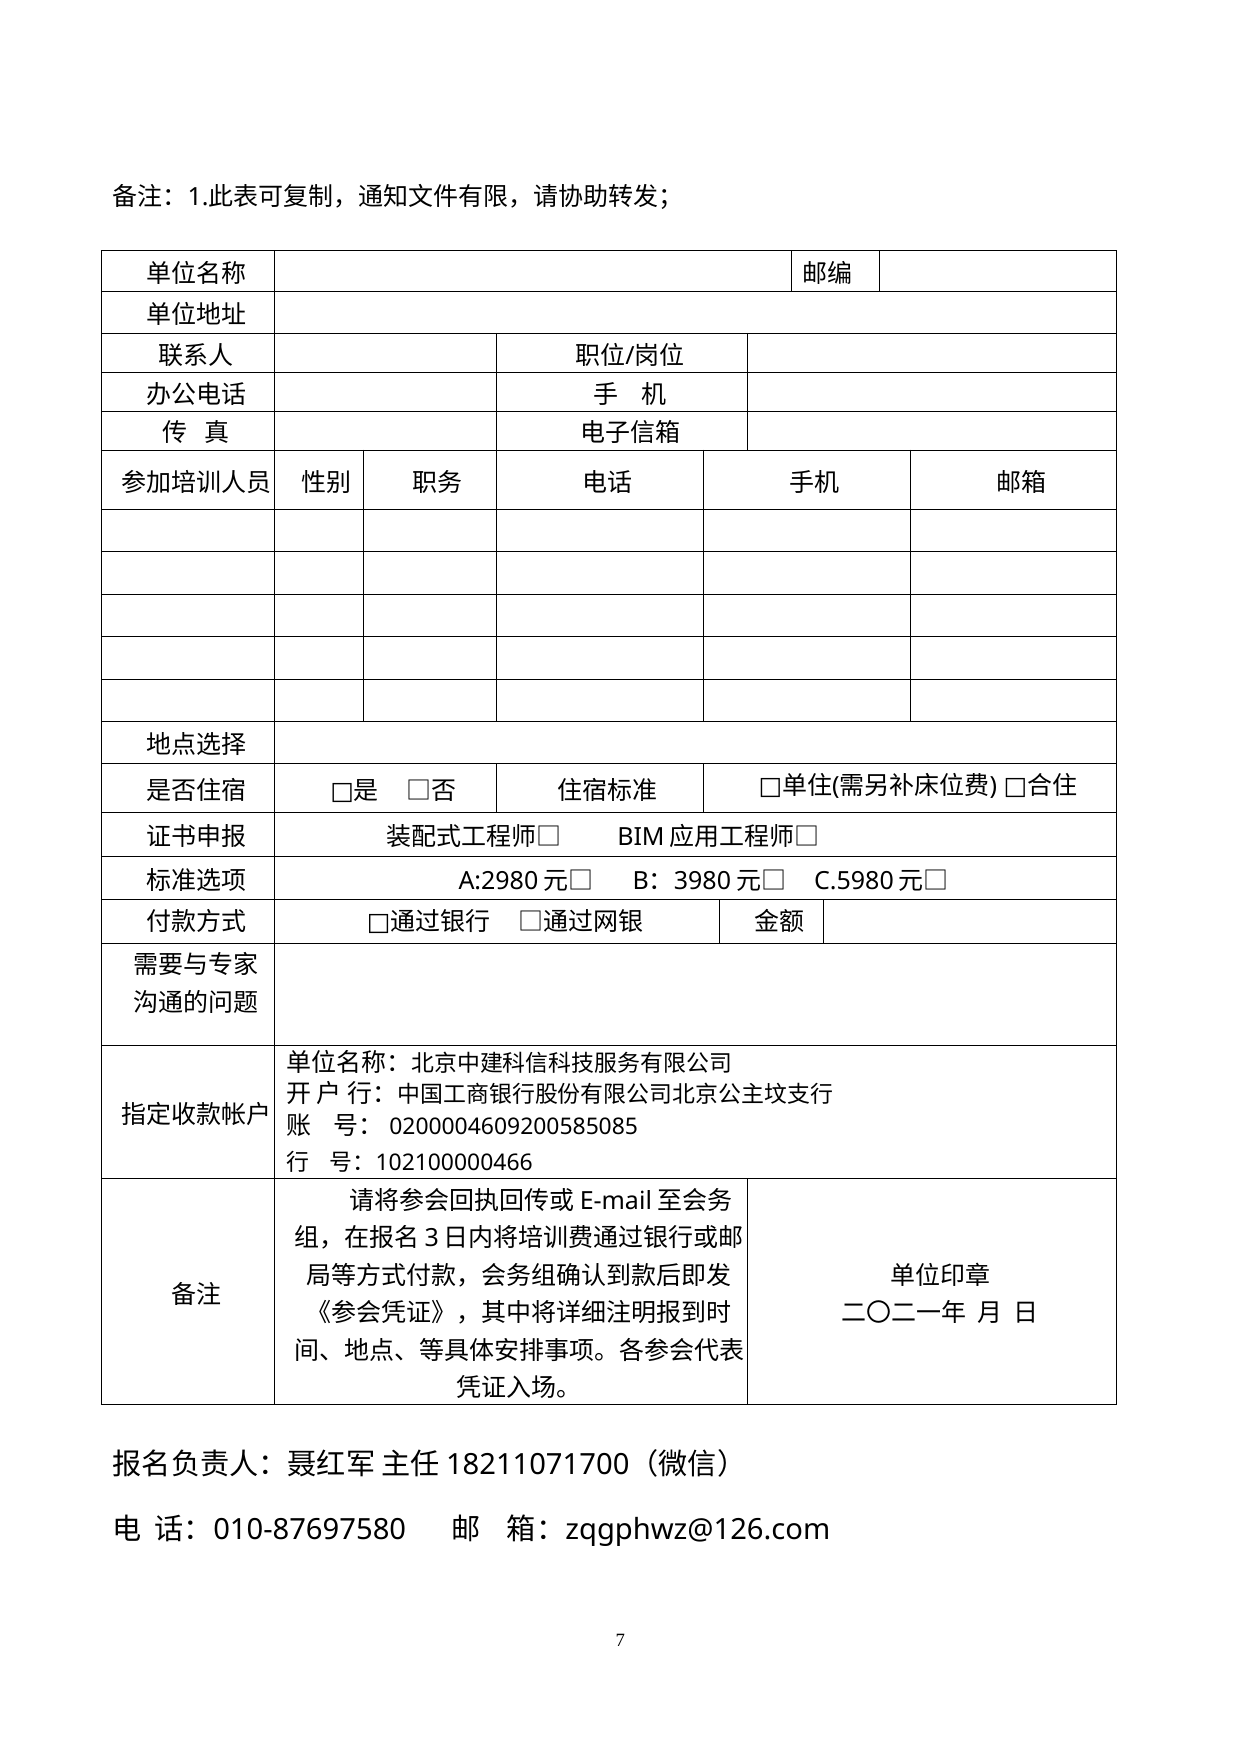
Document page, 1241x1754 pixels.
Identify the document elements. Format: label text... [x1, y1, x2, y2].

table_cell [102, 637, 274, 678]
table_cell [911, 595, 1116, 636]
table_cell 标准选项 [102, 857, 274, 899]
table_cell [497, 595, 703, 636]
table_cell 请将参会回执回传或E-mail至会务组，在报名3日内将培训费通过银行或邮局等方式付款，会务组确认到款后即发《参会凭证》，其中将详细注明报到时间、地点、等具体安排事项。各参会代表凭证入场。 [275, 1179, 747, 1404]
text 报名负责人：聂红军 主任18211071700（微信） [112, 227, 1143, 1494]
table_cell [497, 680, 703, 721]
table_cell 参加培训人员 [102, 451, 274, 509]
table_cell [364, 637, 496, 678]
table_cell [497, 510, 703, 551]
table_cell [102, 595, 274, 636]
table_cell 地点选择 [102, 722, 274, 763]
table_cell 手机 [704, 451, 910, 509]
table_cell [704, 680, 910, 721]
table_cell A:2980元□ B：3980元□ C.5980元□ [275, 857, 1116, 899]
table_cell [364, 510, 496, 551]
table_cell 备注 [102, 1179, 274, 1404]
table_header [880, 251, 1116, 291]
table_cell 是否住宿 [102, 764, 274, 812]
table_cell [275, 292, 1116, 333]
table_cell [102, 552, 274, 594]
table_header [275, 251, 791, 291]
table_cell [748, 334, 1116, 372]
table_cell [275, 722, 1116, 763]
table_cell 单位名称：北京中建科信科技服务有限公司 开 户 行：中国工商银行股份有限公司北京公主坟支行 账 号： 0200004609200585085 行 号：102100000466 [275, 1046, 1116, 1178]
table_cell 手 机 [497, 373, 747, 411]
table_cell 单位地址 [102, 292, 274, 333]
text 备注：1.此表可复制，通知文件有限，请协助转发； [112, 162, 1143, 227]
table_cell 职务 [364, 451, 496, 509]
table_cell 住宿标准 [497, 764, 703, 812]
table_cell 传 真 [102, 412, 274, 449]
table_cell 职位/岗位 [497, 334, 747, 372]
table_cell [275, 373, 496, 411]
table_cell [497, 552, 703, 594]
table_cell □通过银行 □通过网银 [275, 900, 719, 942]
table_cell [704, 637, 910, 678]
table_cell [102, 680, 274, 721]
table_cell [497, 637, 703, 678]
table_cell [704, 595, 910, 636]
table_cell 联系人 [102, 334, 274, 372]
table_cell [275, 595, 363, 636]
table_cell 办公电话 [102, 373, 274, 411]
table_cell [704, 552, 910, 594]
table_cell 电子信箱 [497, 412, 747, 449]
table_cell [911, 510, 1116, 551]
table_cell [275, 680, 363, 721]
table_cell [748, 412, 1116, 449]
text 电 话：010-87697580 邮 箱：zqgphwz@126.com [112, 1494, 1143, 1559]
table_cell [275, 510, 363, 551]
table_cell [748, 373, 1116, 411]
table_cell 性别 [275, 451, 363, 509]
table_cell □是 □否 [275, 764, 496, 812]
table_cell 金额 [720, 900, 823, 942]
table_header 邮编 [792, 251, 879, 291]
table_cell 装配式工程师□ BIM应用工程师□ [275, 813, 1116, 856]
table_cell 指定收款帐户 [102, 1046, 274, 1178]
table_cell [275, 334, 496, 372]
table_cell [911, 680, 1116, 721]
table_cell □单住(需另补床位费) □合住 [704, 764, 1116, 812]
table_cell [911, 552, 1116, 594]
table_cell [275, 637, 363, 678]
table_cell 付款方式 [102, 900, 274, 942]
table_cell [102, 510, 274, 551]
table_header 单位名称 [102, 251, 274, 291]
table_cell [824, 900, 1116, 942]
table_cell 单位印章 二〇二一年 月 日 [748, 1179, 1116, 1404]
table_cell [364, 680, 496, 721]
table_cell [364, 595, 496, 636]
table_cell [704, 510, 910, 551]
table_cell 电话 [497, 451, 703, 509]
table_cell [364, 552, 496, 594]
table_cell [911, 637, 1116, 678]
table_cell 邮箱 [911, 451, 1116, 509]
table_cell 需要与专家 沟通的问题 [102, 944, 274, 1045]
table_cell [275, 944, 1116, 1045]
table_cell [275, 412, 496, 449]
table_cell [275, 552, 363, 594]
table_cell 证书申报 [102, 813, 274, 856]
